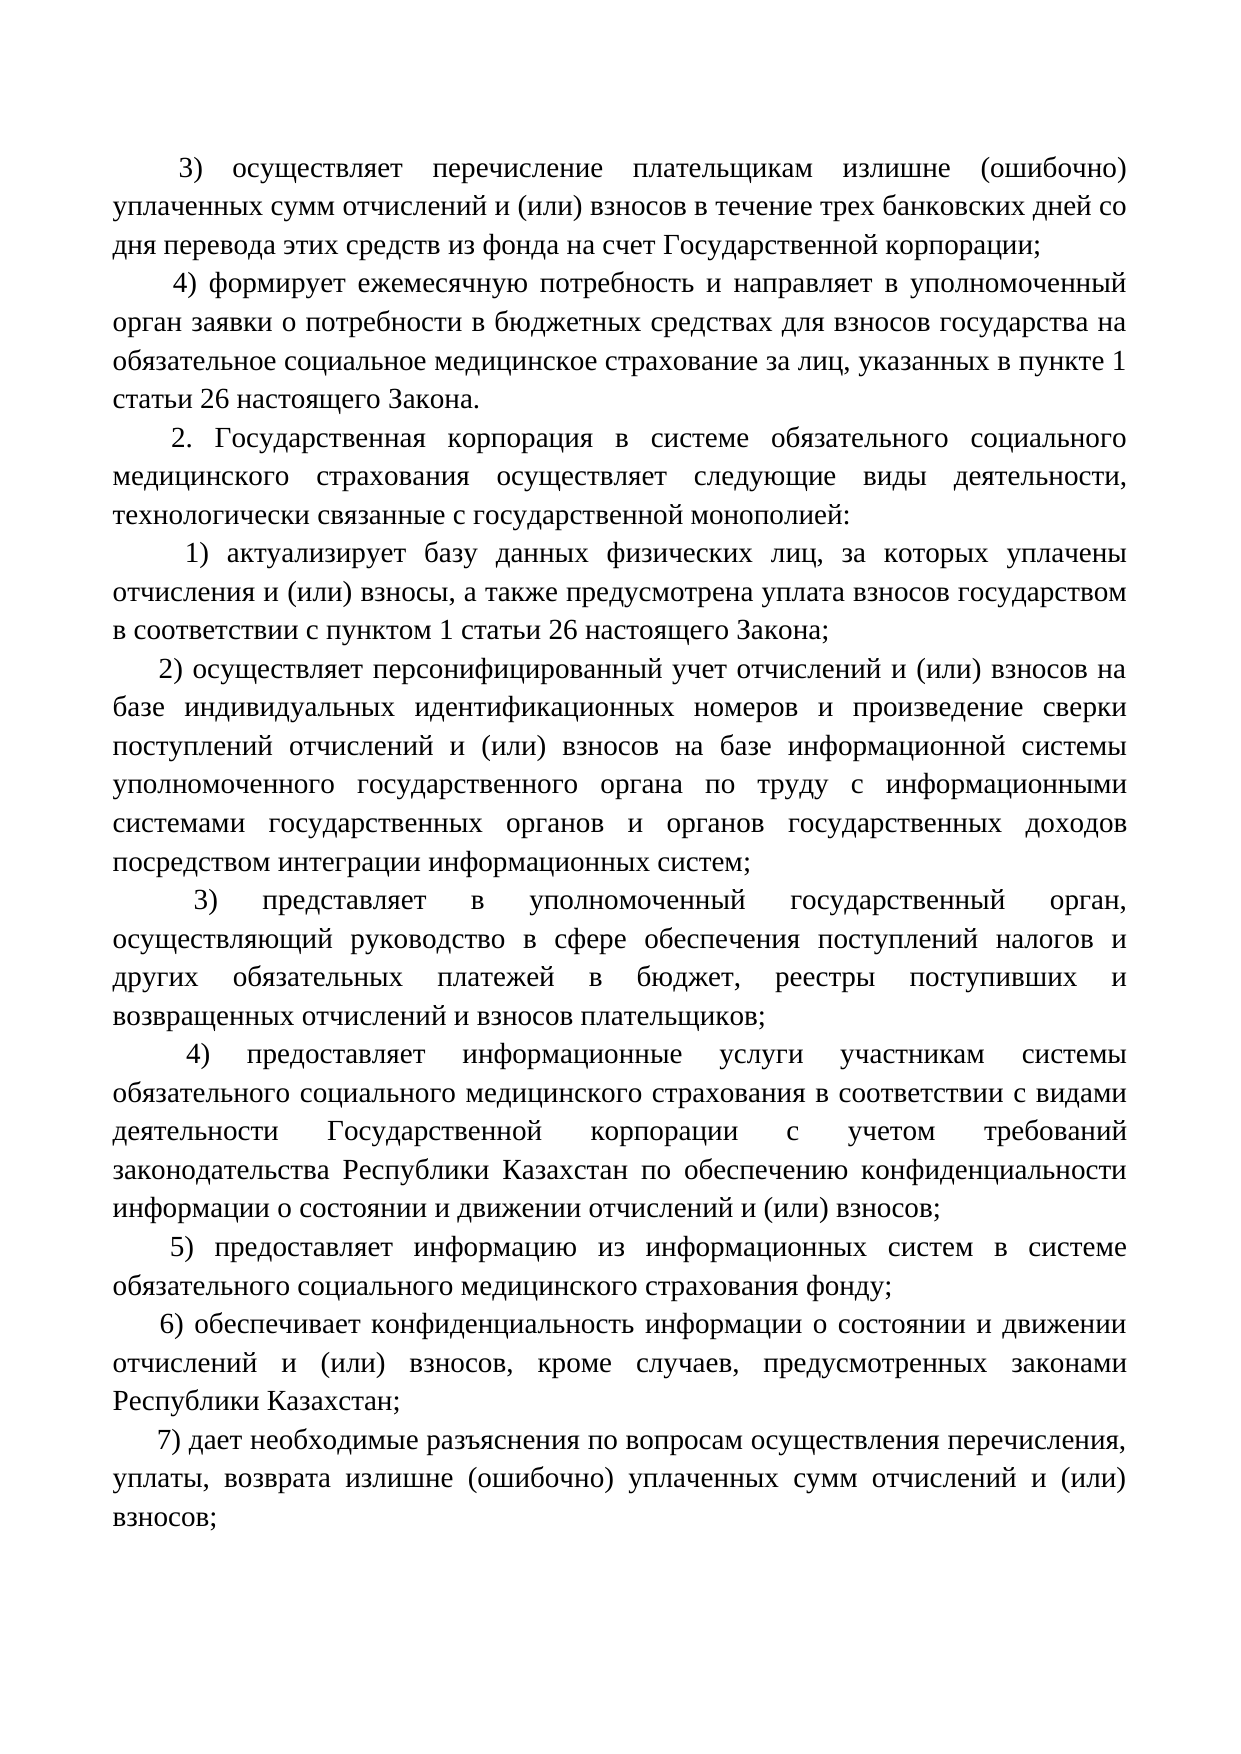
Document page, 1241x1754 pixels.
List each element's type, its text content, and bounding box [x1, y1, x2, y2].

text 5) предоставляет информацию из информационных систем в системе обязательного социального медицинского страхования фонду; [112, 1229, 1128, 1301]
text 7) дает необходимые разъяснения по вопросам осуществления перечисления, уплаты, возврата излишне (ошибочно) уплаченных сумм отчислений и (или) взносов; [112, 1422, 1128, 1532]
text 2. Государственная корпорация в системе обязательного социального медицинского страхования осуществляет следующие виды деятельности, технологически связанные с государственной монополией: [112, 420, 1128, 530]
text 4) формирует ежемесячную потребность и направляет в уполномоченный орган заявки о потребности в бюджетных средствах для взносов государства на обязательное социальное медицинское страхование за лиц, указанных в пункте 1 статьи 26 настоящего Закона. [112, 266, 1128, 415]
text 2) осуществляет персонифицированный учет отчислений и (или) взносов на базе индивидуальных идентификационных номеров и произведение сверки поступлений отчислений и (или) взносов на базе информационной системы уполномоченного государственного органа по труду с информационными системами государственных органов и органов государственных доходов посредством интеграции информационных систем; [112, 651, 1128, 877]
text 3) представляет в уполномоченный государственный орган, осуществляющий руководство в сфере обеспечения поступлений налогов и других обязательных платежей в бюджет, реестры поступивших и возвращенных отчислений и взносов плательщиков; [112, 882, 1128, 1031]
text 6) обеспечивает конфиденциальность информации о состоянии и движении отчислений и (или) взносов, кроме случаев, предусмотренных законами Республики Казахстан; [112, 1306, 1128, 1417]
text 3) осуществляет перечисление плательщикам излишне (ошибочно) уплаченных сумм отчислений и (или) взносов в течение трех банковских дней со дня перевода этих средств из фонда на счет Государственной корпорации; [112, 150, 1128, 261]
text 4) предоставляет информационные услуги участникам системы обязательного социального медицинского страхования в соответствии с видами деятельности Государственной корпорации с учетом требований законодательства Республики Казахстан по обеспечению конфиденциальности информации о состоянии и движении отчислений и (или) взносов; [112, 1036, 1128, 1224]
text 1) актуализирует базу данных физических лиц, за которых уплачены отчисления и (или) взносы, а также предусмотрена уплата взносов государством в соответствии с пунктом 1 статьи 26 настоящего Закона; [112, 535, 1128, 646]
